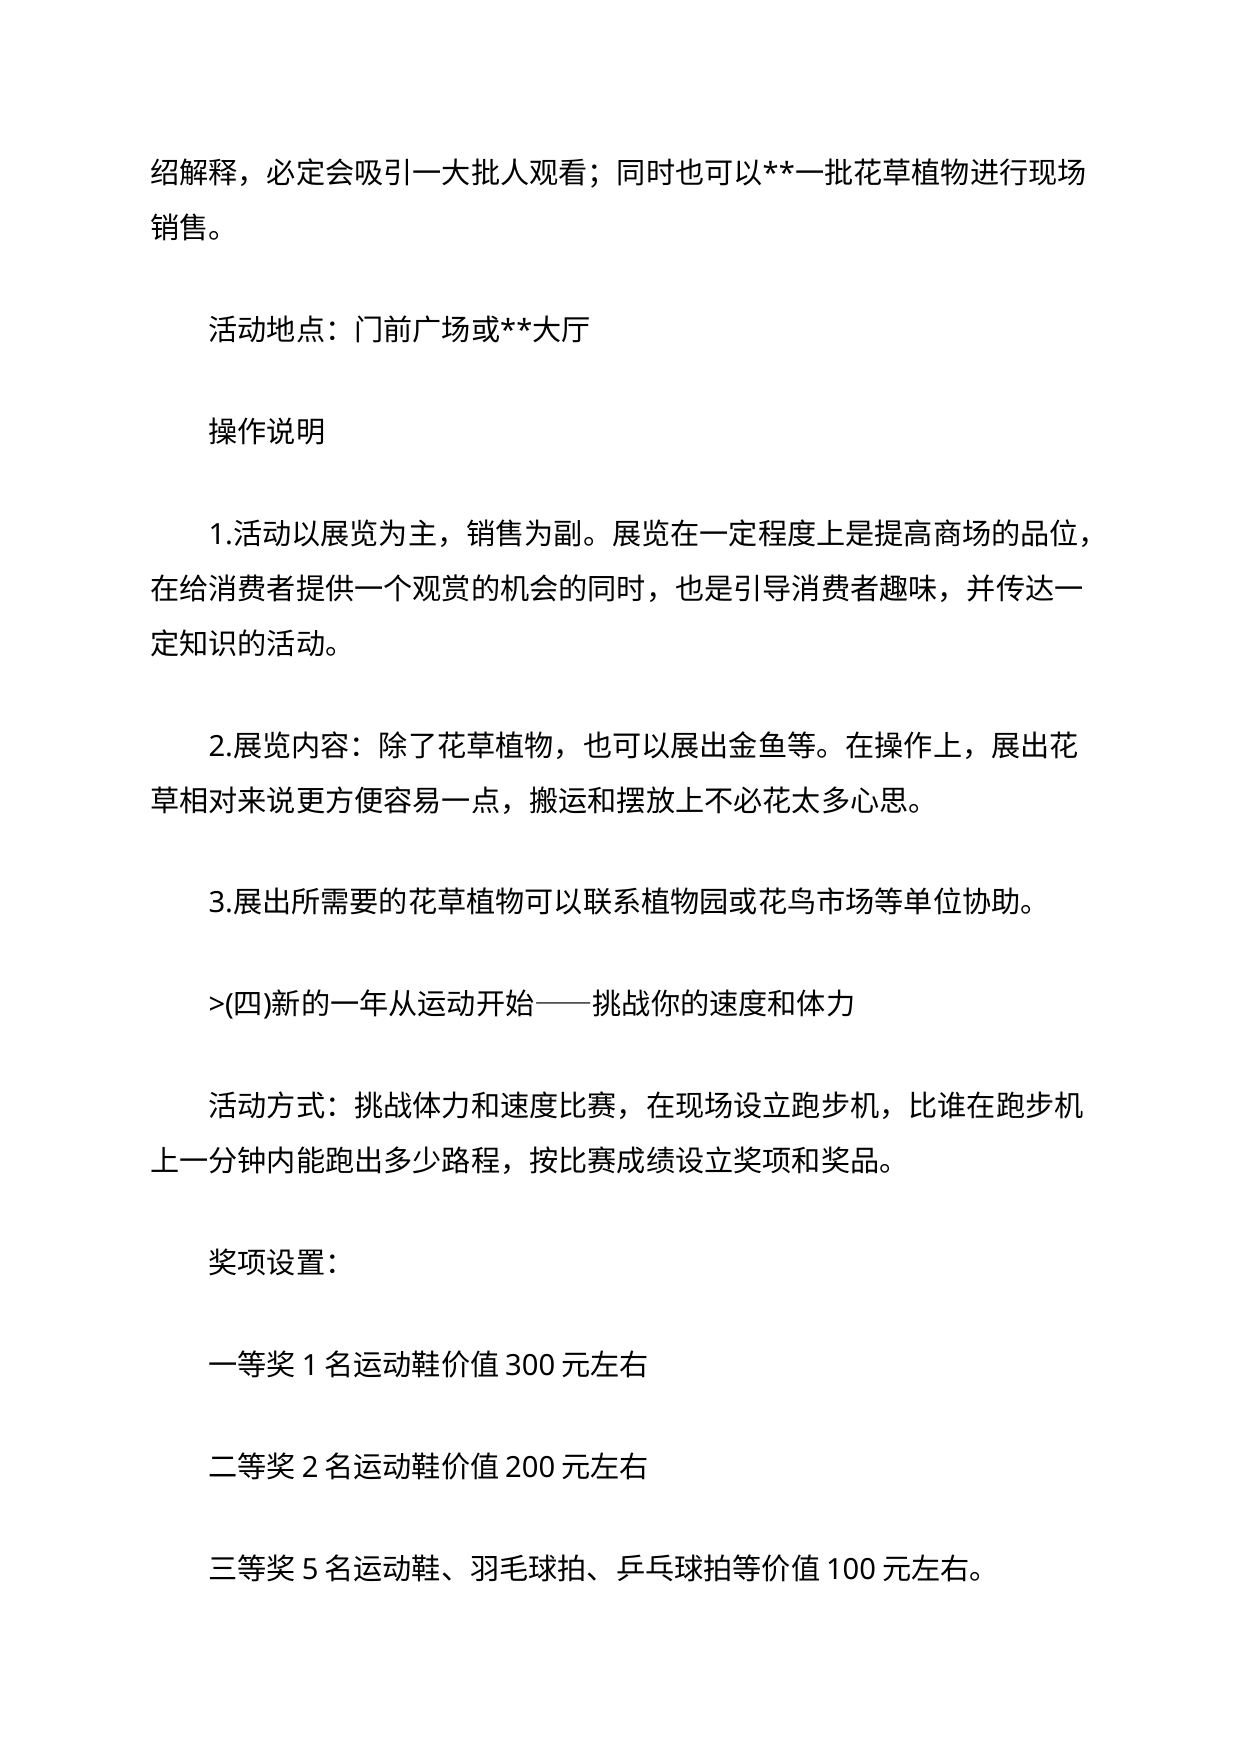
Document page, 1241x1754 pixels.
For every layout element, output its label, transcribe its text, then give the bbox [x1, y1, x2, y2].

text 活动地点：门前广场或**大厅 [150, 307, 1090, 349]
text >(四)新的一年从运动开始——挑战你的速度和体力 [150, 981, 1090, 1023]
text 奖项设置： [150, 1239, 1090, 1282]
text 2.展览内容：除了花草植物，也可以展出金鱼等。在操作上，展出花草相对来说更方便容易一点，搬运和摆放上不必花太多心思。 [150, 722, 1090, 819]
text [150, 150, 1090, 247]
text 三等奖5名运动鞋、羽毛球拍、乒乓球拍等价值100元左右。 [150, 1545, 1090, 1588]
text 活动方式：挑战体力和速度比赛，在现场设立跑步机，比谁在跑步机上一分钟内能跑出多少路程，按比赛成绩设立奖项和奖品。 [150, 1083, 1090, 1180]
text 3.展出所需要的花草植物可以联系植物园或花鸟市场等单位协助。 [150, 879, 1090, 921]
text 1.活动以展览为主，销售为副。展览在一定程度上是提高商场的品位，在给消费者提供一个观赏的机会的同时，也是引导消费者趣味，并传达一定知识的活动。 [150, 511, 1090, 663]
text 一等奖1名运动鞋价值300元左右 [150, 1341, 1090, 1384]
text 操作说明 [150, 409, 1090, 451]
text 二等奖2名运动鞋价值200元左右 [150, 1443, 1090, 1486]
